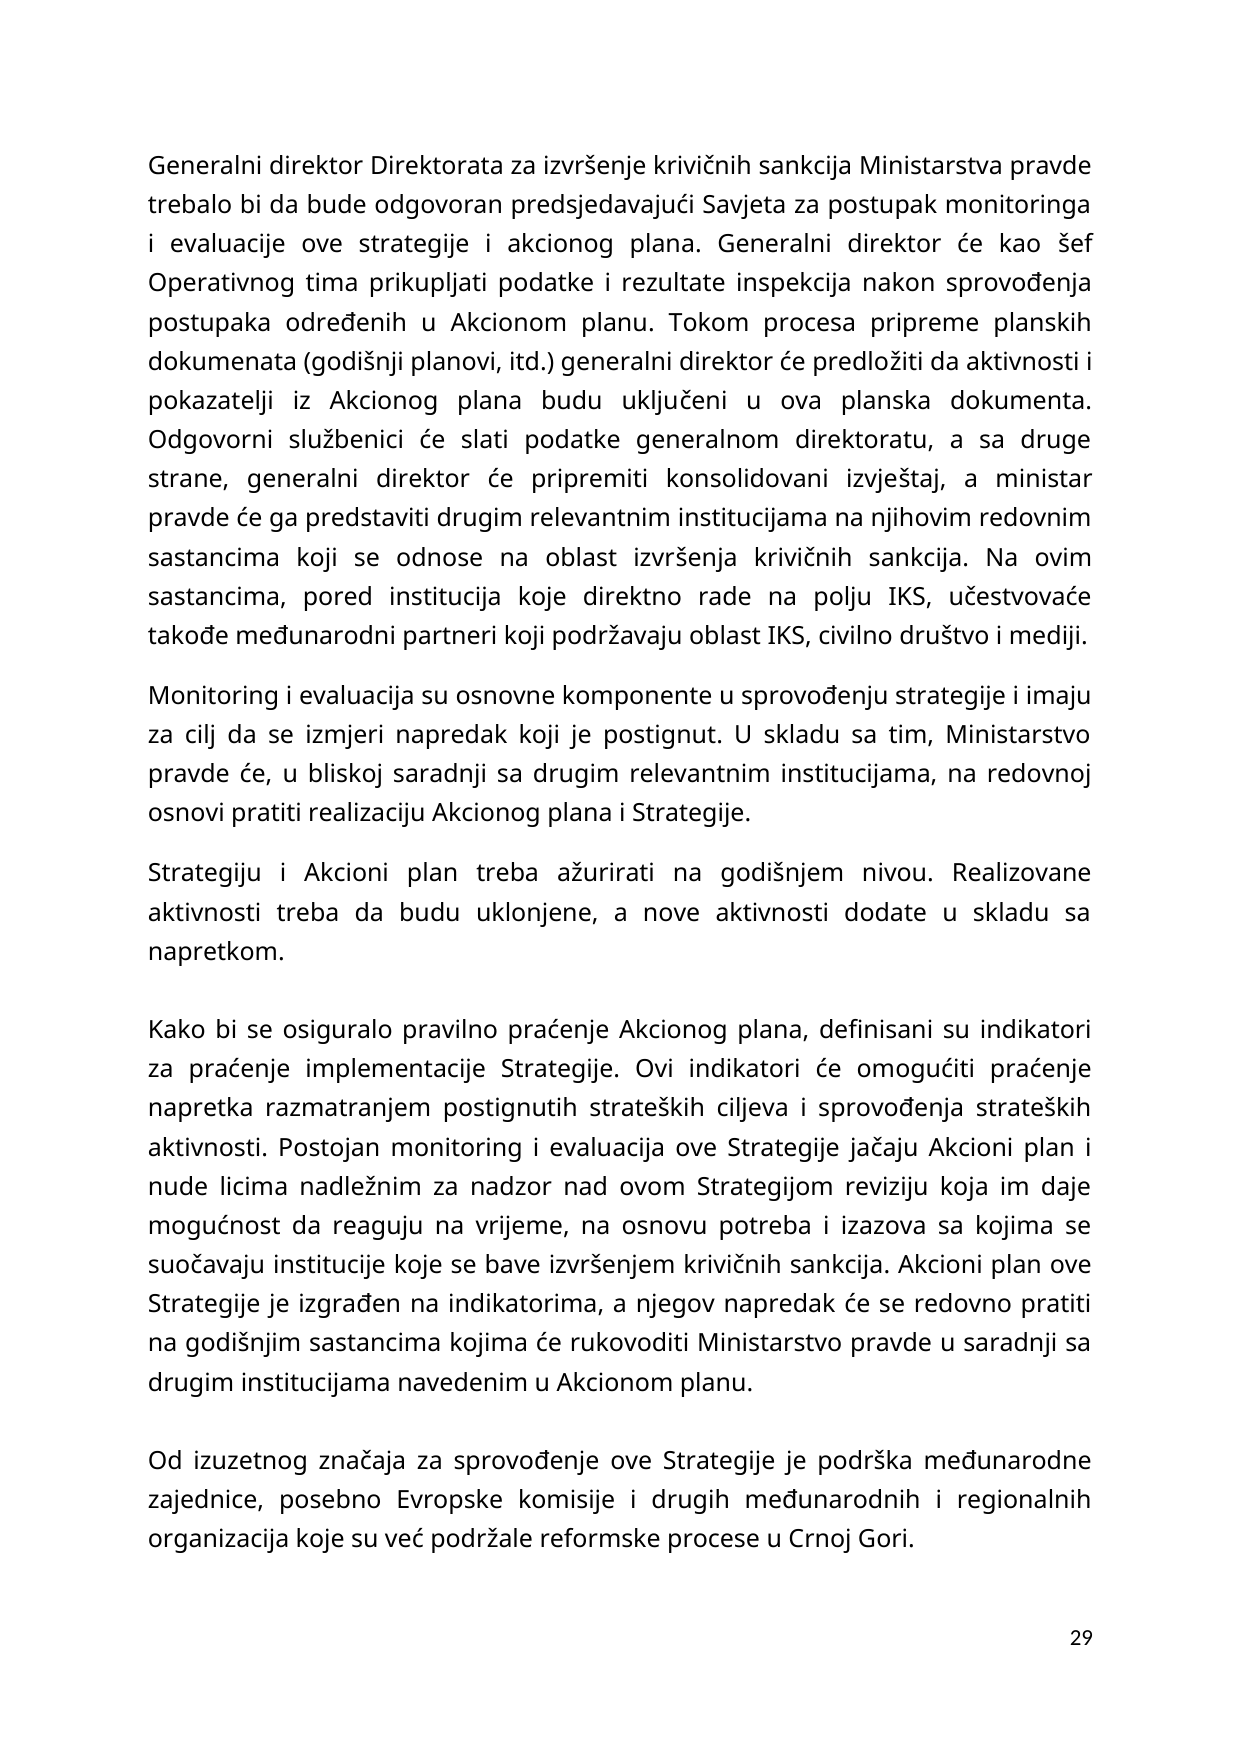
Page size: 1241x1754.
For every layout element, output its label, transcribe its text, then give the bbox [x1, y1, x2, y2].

text Generalni direktor Direktorata za izvršenje krivičnih sankcija Ministarstva pravde trebalo bi da bude odgovoran predsjedavajući Savjeta za postupak monitoringa i evaluacije ove strategije i akcionog plana. Generalni direktor će kao šef Operativnog tima prikupljati podatke i rezultate inspekcija nakon sprovođenja postupaka određenih u Akcionom planu. Tokom procesa pripreme planskih dokumenata (godišnji planovi, itd.) generalni direktor će predložiti da aktivnosti i pokazatelji iz Akcionog plana budu uključeni u ova planska dokumenta. Odgovorni službenici će slati podatke generalnom direktoratu, a sa druge strane, generalni direktor će pripremiti konsolidovani izvještaj, a ministar pravde će ga predstaviti drugim relevantnim institucijama na njihovim redovnim sastancima koji se odnose na oblast izvršenja krivičnih sankcija. Na ovim sastancima, pored institucija koje direktno rade na polju IKS, učestvovaće takođe međunarodni partneri koji podržavaju oblast IKS, civilno društvo i mediji. [148, 148, 1093, 652]
text Od izuzetnog značaja za sprovođenje ove Strategije je podrška međunarodne zajednice, posebno Evropske komisije i drugih međunarodnih i regionalnih organizacija koje su već podržale reformske procese u Crnoj Gori. [148, 1443, 1093, 1555]
text Kako bi se osiguralo pravilno praćenje Akcionog plana, definisani su indikatori za praćenje implementacije Strategije. Ovi indikatori će omogućiti praćenje napretka razmatranjem postignutih strateških ciljeva i sprovođenja strateških aktivnosti. Postojan monitoring i evaluacija ove Strategije jačaju Akcioni plan i nude licima nadležnim za nadzor nad ovom Strategijom reviziju koja im daje mogućnost da reaguju na vrijeme, na osnovu potreba i izazova sa kojima se suočavaju institucije koje se bave izvršenjem krivičnih sankcija. Akcioni plan ove Strategije je izgrađen na indikatorima, a njegov napredak će se redovno pratiti na godišnjim sastancima kojima će rukovoditi Ministarstvo pravde u saradnji sa drugim institucijama navedenim u Akcionom planu. [148, 1012, 1093, 1398]
text Monitoring i evaluacija su osnovne komponente u sprovođenju strategije i imaju za cilj da se izmjeri napredak koji je postignut. U skladu sa tim, Ministarstvo pravde će, u bliskoj saradnji sa drugim relevantnim institucijama, na redovnoj osnovi pratiti realizaciju Akcionog plana i Strategije. [148, 678, 1093, 829]
text Strategiju i Akcioni plan treba ažurirati na godišnjem nivou. Realizovane aktivnosti treba da budu uklonjene, a nove aktivnosti dodate u skladu sa napretkom. [148, 855, 1093, 967]
